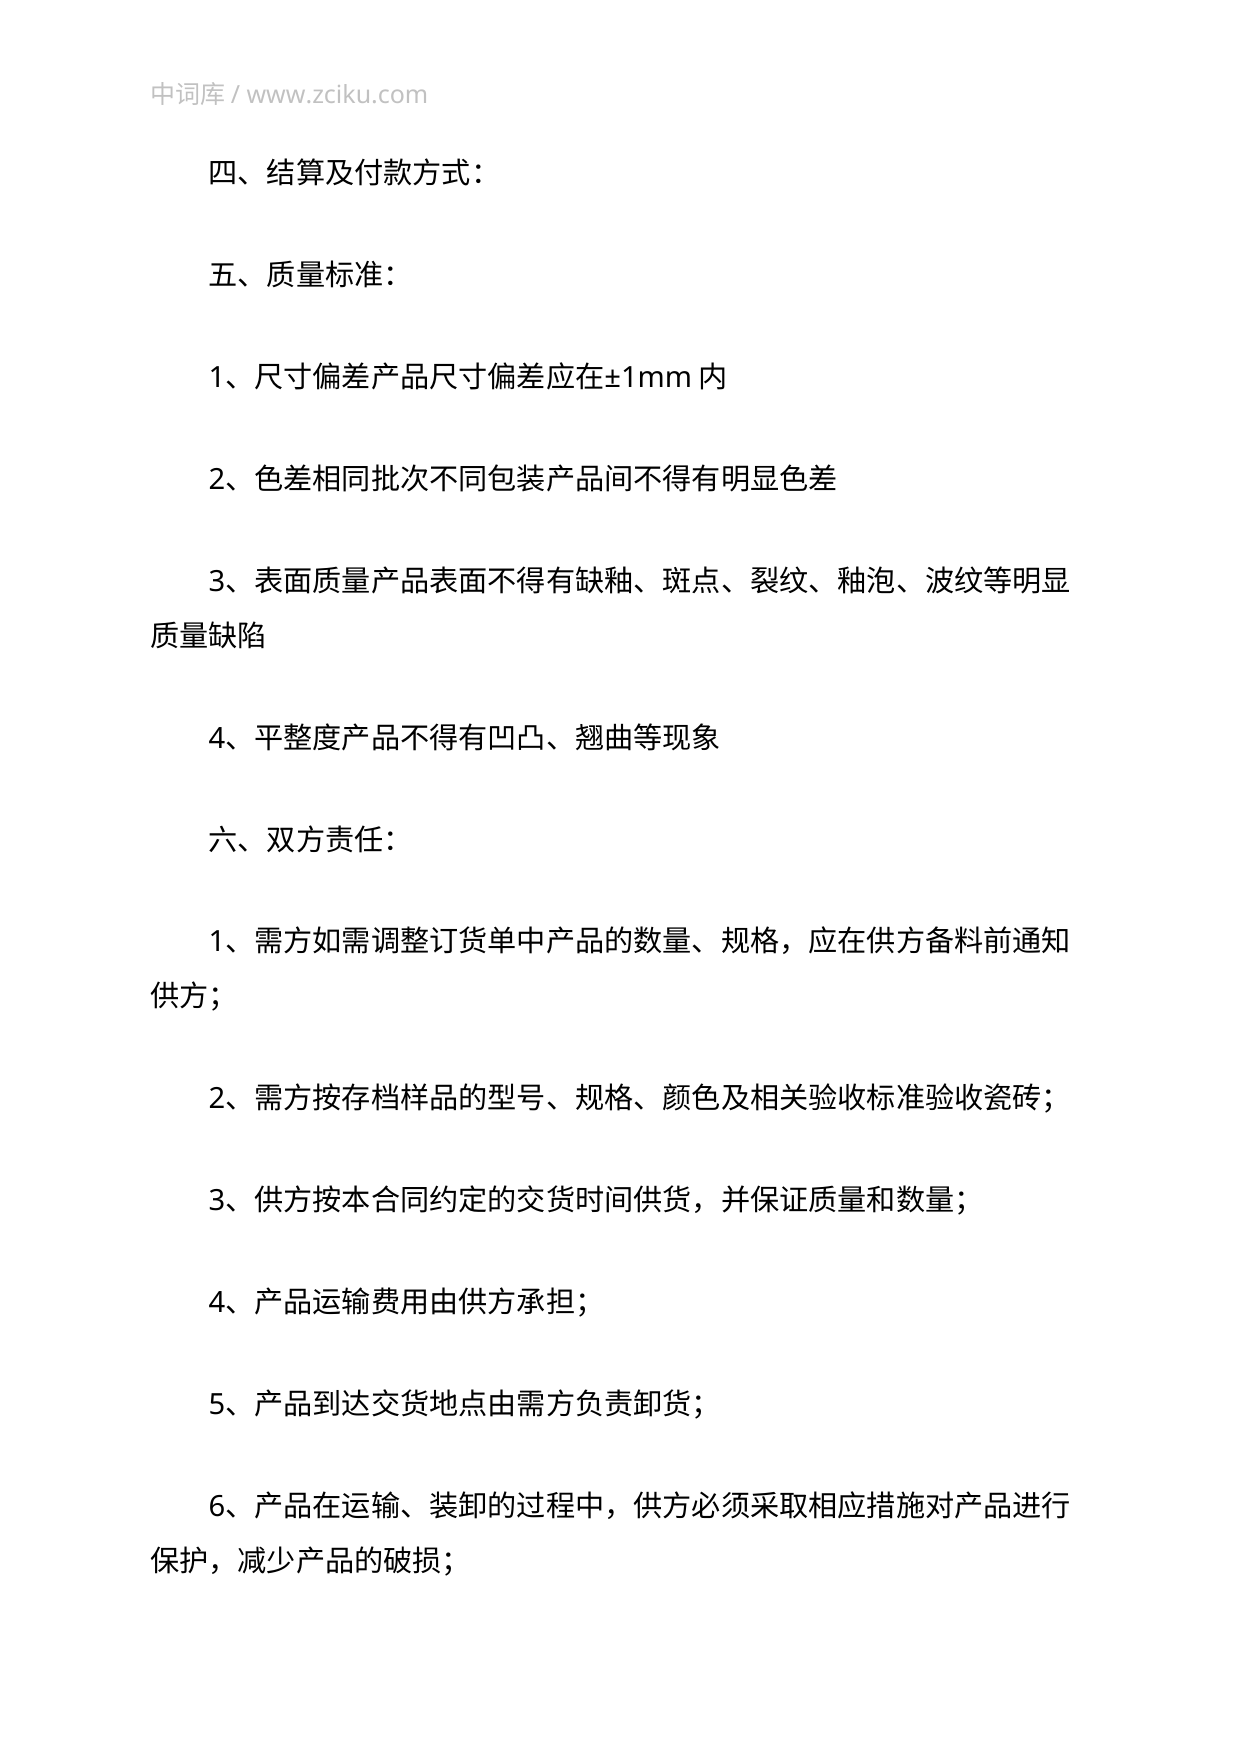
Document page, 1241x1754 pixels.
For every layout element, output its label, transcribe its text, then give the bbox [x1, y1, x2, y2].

text 3、表面质量产品表面不得有缺釉、斑点、裂纹、釉泡、波纹等明显质量缺陷 [150, 557, 1090, 655]
text 5、产品到达交货地点由需方负责卸货； [150, 1381, 1090, 1423]
text 3、供方按本合同约定的交货时间供货，并保证质量和数量； [150, 1177, 1090, 1219]
text 1、需方如需调整订货单中产品的数量、规格，应在供方备料前通知供方； [150, 918, 1090, 1015]
text 4、平整度产品不得有凹凸、翘曲等现象 [150, 714, 1090, 757]
text 4、产品运输费用由供方承担； [150, 1279, 1090, 1321]
text 1、尺寸偏差产品尺寸偏差应在±1mm内 [150, 353, 1090, 396]
text 2、色差相同批次不同包装产品间不得有明显色差 [150, 456, 1090, 498]
text 2、需方按存档样品的型号、规格、颜色及相关验收标准验收瓷砖； [150, 1075, 1090, 1117]
text 六、双方责任： [150, 816, 1090, 858]
text 四、结算及付款方式： [150, 150, 1090, 192]
text 五、质量标准： [150, 252, 1090, 294]
text 6、产品在运输、装卸的过程中，供方必须采取相应措施对产品进行保护，减少产品的破损； [150, 1483, 1090, 1580]
